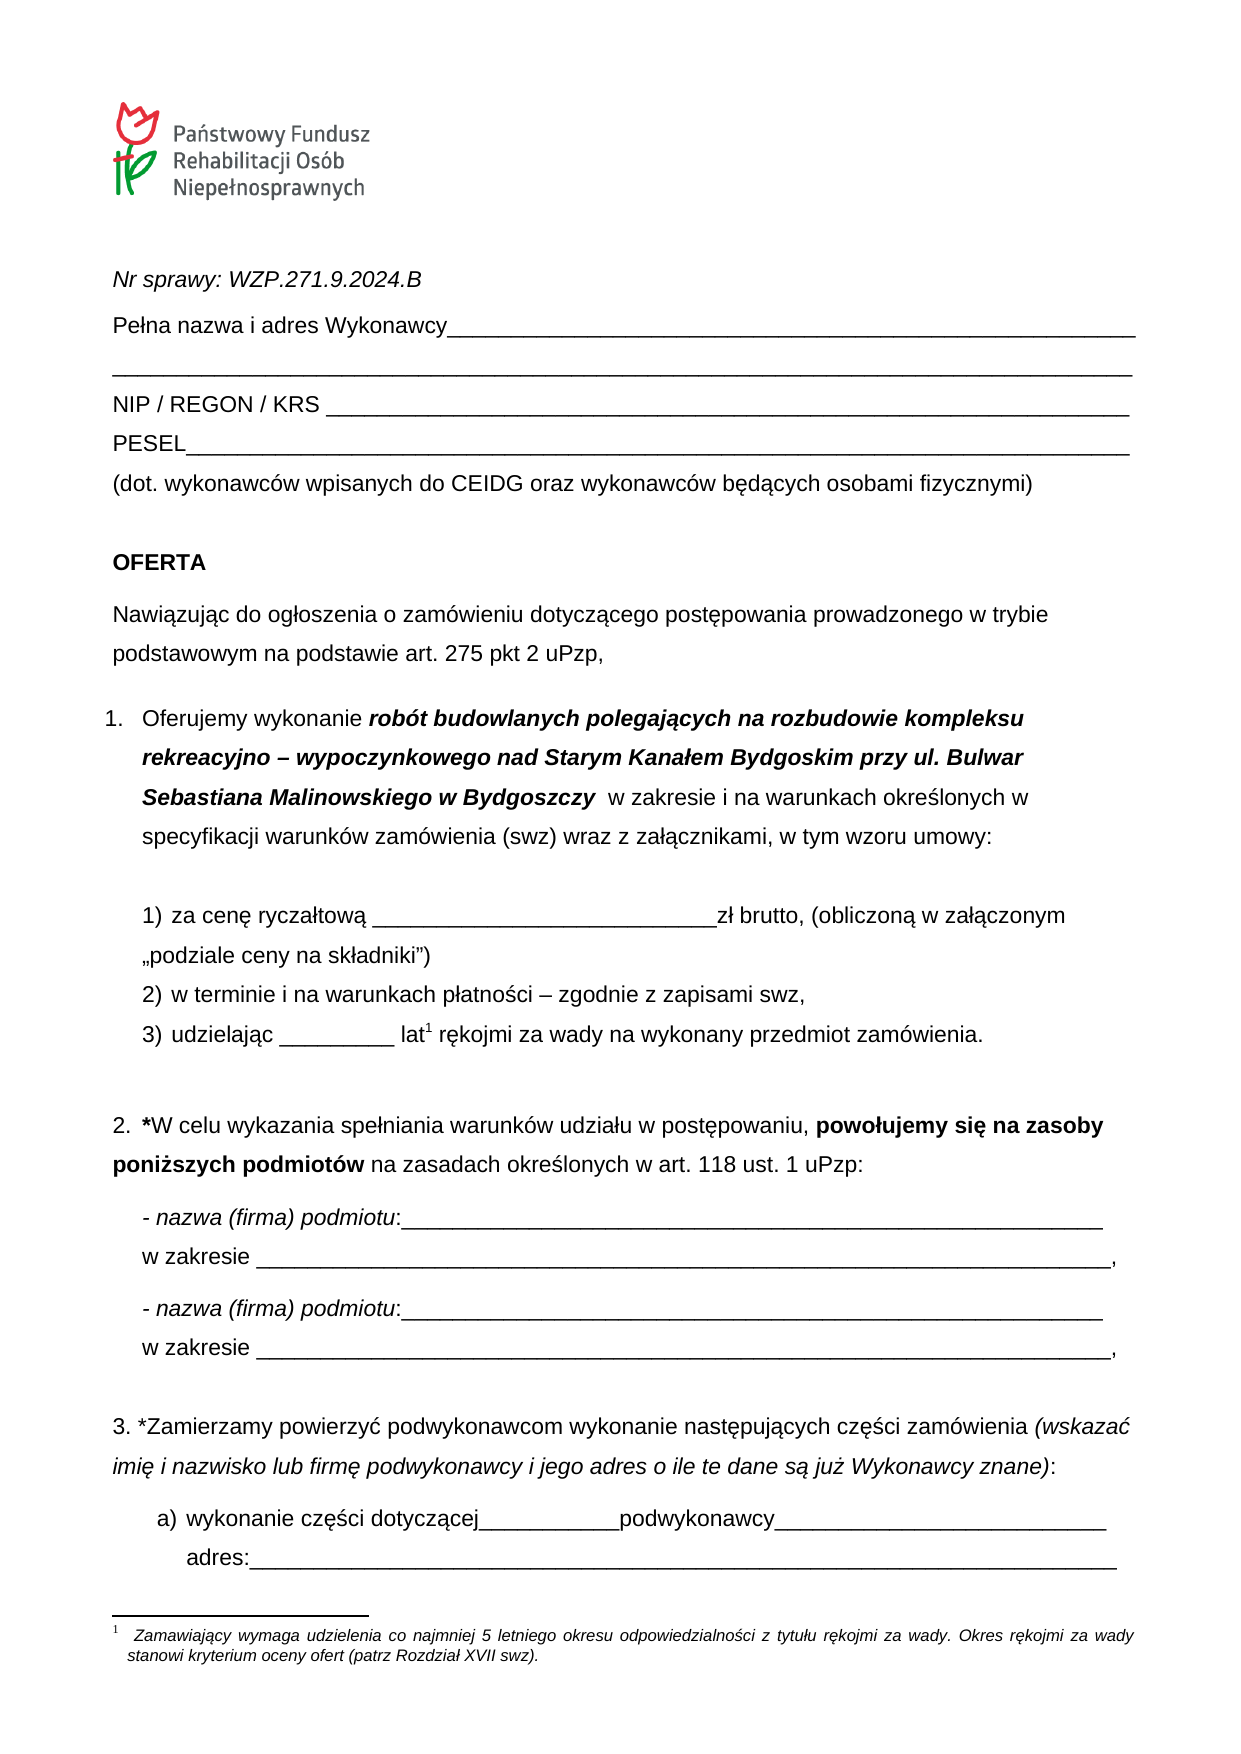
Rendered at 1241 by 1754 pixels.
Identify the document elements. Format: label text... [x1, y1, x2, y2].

text ________________________________________________________________________________ [112, 351, 1137, 378]
list 3) udzielając _________ lat rękojmi za wady na wykonany przedmiot zamówienia. [142, 1021, 1137, 1047]
text - nazwa (firma) podmiotu:_______________________________________________________ [142, 1203, 1137, 1230]
picture [67, 59, 415, 244]
text PESEL__________________________________________________________________________ [112, 430, 1137, 457]
text w zakresie ___________________________________________________________________, [142, 1334, 1137, 1361]
list Oferujemy wykonanie robót budowlanych polegających na rozbudowie kompleksu rekreacyjno – wypoczynkowego nad Starym Kanałem Bydgoskim przy ul. Bulwar Sebastiana Malinowskiego w Bydgoszczy w zakresie i na warunkach określonych w specyfikacji warunków zamówienia (swz) wraz z załącznikami, w tym wzoru umowy: [104, 705, 1137, 849]
text 2. *W celu wykazania spełniania warunków udziału w postępowaniu, powołujemy się na zasoby poniższych podmiotów na zasadach określonych w art. 118 ust. 1 uPzp: [112, 1112, 1137, 1178]
text Nawiązując do ogłoszenia o zamówieniu dotyczącego postępowania prowadzonego w trybie podstawowym na podstawie art. 275 pkt 2 uPzp, [112, 601, 1137, 667]
text Pełna nazwa i adres Wykonawcy______________________________________________________ [112, 312, 1137, 338]
text 3. *Zamierzamy powierzyć podwykonawcom wykonanie następujących części zamówienia (wskazać imię i nazwisko lub firmę podwykonawcy i jego adres o ile te dane są już Wykonawcy znane): [112, 1413, 1137, 1479]
text (dot. wykonawców wpisanych do CEIDG oraz wykonawców będących osobami fizycznymi) [112, 470, 1137, 496]
list 2) w terminie i na warunkach płatności – zgodnie z zapisami swz, [142, 981, 1137, 1007]
text w zakresie ___________________________________________________________________, [142, 1243, 1137, 1269]
subtitle Nr sprawy: WZP.271.9.2024.B [112, 266, 1137, 292]
text OFERTA [112, 549, 1093, 575]
list 1) za cenę ryczałtową ___________________________zł brutto, (obliczoną w załączonym „podziale ceny na składniki”) [142, 902, 1137, 968]
text - nazwa (firma) podmiotu:_______________________________________________________ [142, 1295, 1137, 1321]
list wykonanie części dotyczącej___________podwykonawcy__________________________ adres:____________________________________________________________________ [157, 1505, 1137, 1571]
text NIP / REGON / KRS _______________________________________________________________ [112, 391, 1137, 417]
